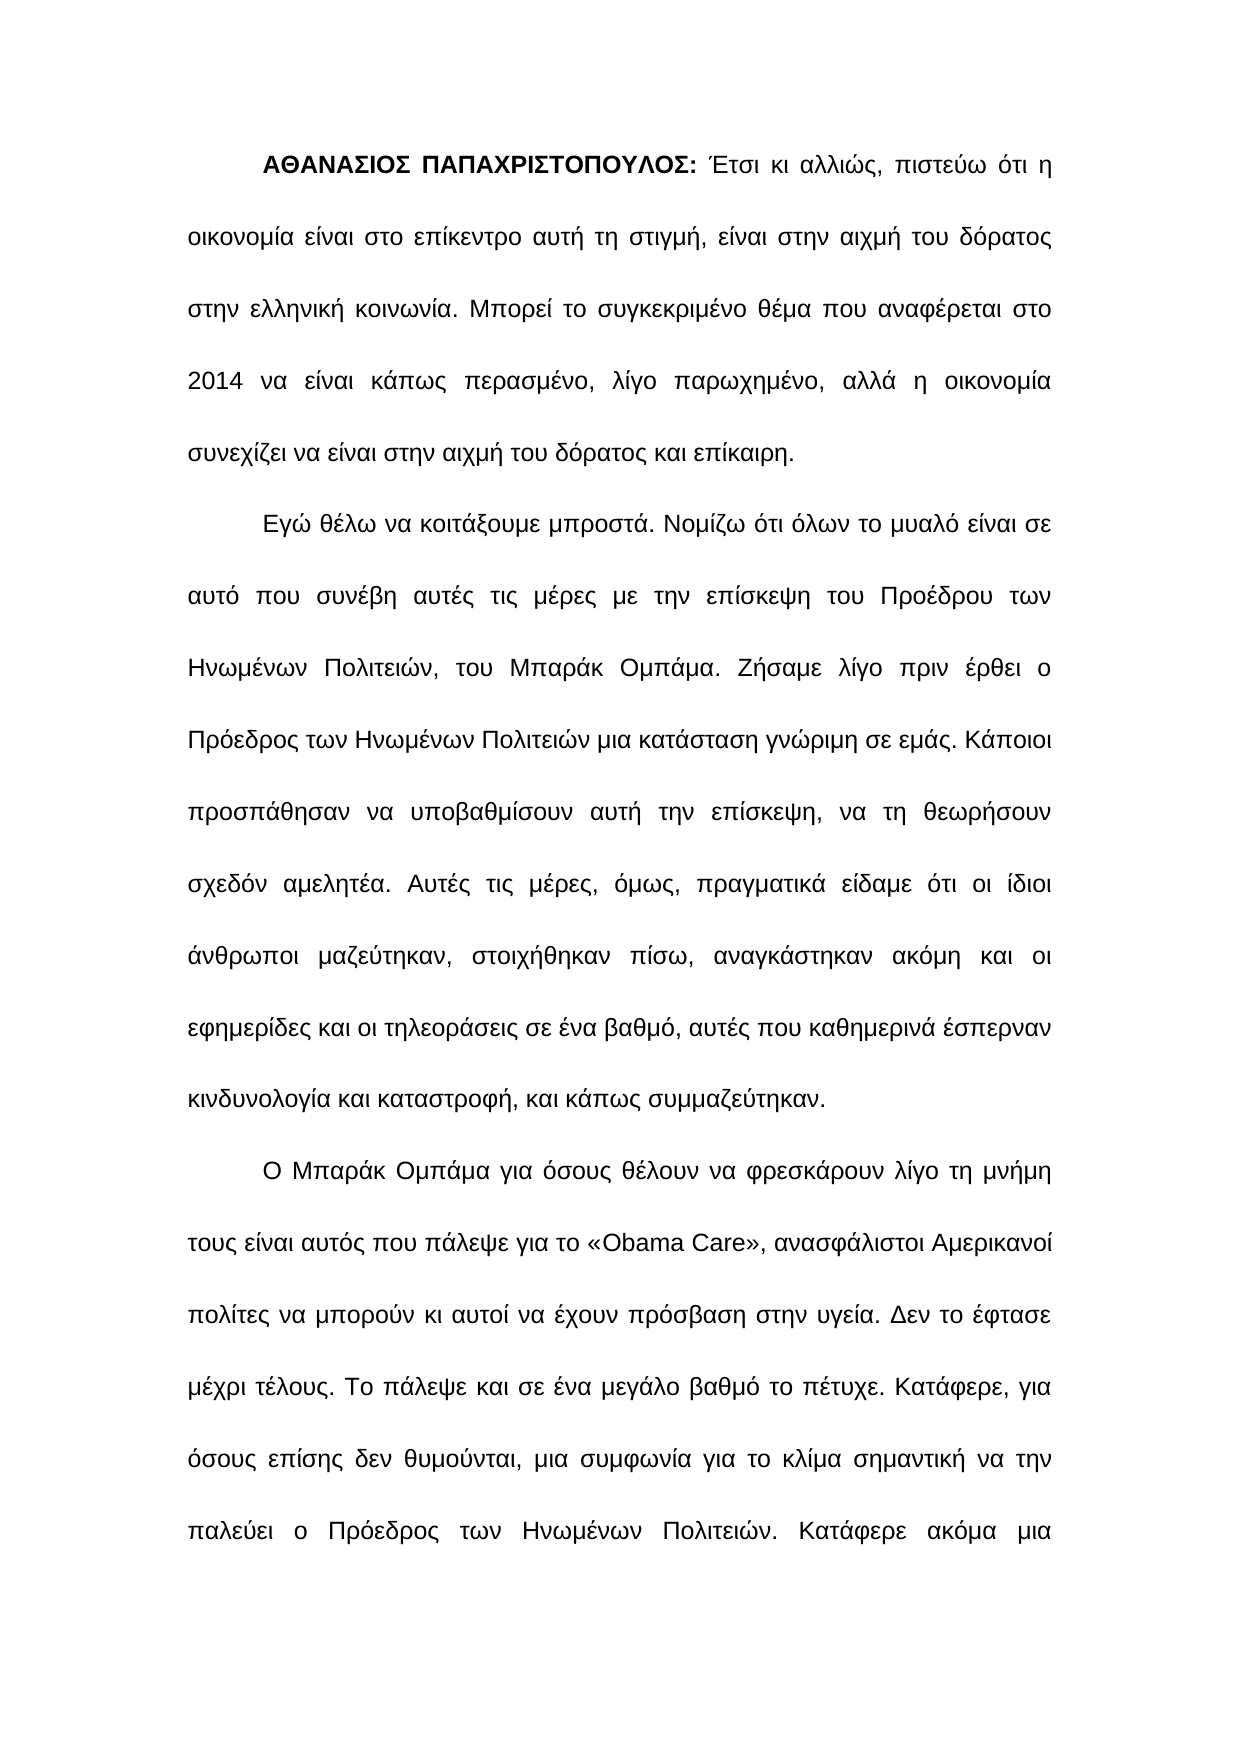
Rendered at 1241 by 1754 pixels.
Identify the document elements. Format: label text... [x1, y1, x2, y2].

text Εγώ θέλω να κοιτάξουμε μπροστά. Νομίζω ότι όλων το μυαλό είναι σε αυτό που συνέβη αυτές τις μέρες με την επίσκεψη του Προέδρου των Ηνωμένων Πολιτειών, του Μπαράκ Ομπάμα. Ζήσαμε λίγο πριν έρθει ο Πρόεδρος των Ηνωμένων Πολιτειών μια κατάσταση γνώριμη σε εμάς. Κάποιοι προσπάθησαν να υποβαθμίσουν αυτή την επίσκεψη, να τη θεωρήσουν σχεδόν αμελητέα. Αυτές τις μέρες, όμως, πραγματικά είδαμε ότι οι ίδιοι άνθρωποι μαζεύτηκαν, στοιχήθηκαν πίσω, αναγκάστηκαν ακόμη και οι εφημερίδες και οι τηλεοράσεις σε ένα βαθμό, αυτές που καθημερινά έσπερναν κινδυνολογία και καταστροφή, και κάπως συμμαζεύτηκαν. [187, 509, 1053, 1113]
text ΑΘΑΝΑΣΙΟΣ ΠΑΠΑΧΡΙΣΤΟΠΟΥΛΟΣ: Έτσι κι αλλιώς, πιστεύω ότι η οικονομία είναι στο επίκεντρο αυτή τη στιγμή, είναι στην αιχμή του δόρατος στην ελληνική κοινωνία. Μπορεί το συγκεκριμένο θέμα που αναφέρεται στο 2014 να είναι κάπως περασμένο, λίγο παρωχημένο, αλλά η οικονομία συνεχίζει να είναι στην αιχμή του δόρατος και επίκαιρη. [187, 150, 1053, 466]
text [187, 1156, 1053, 1544]
